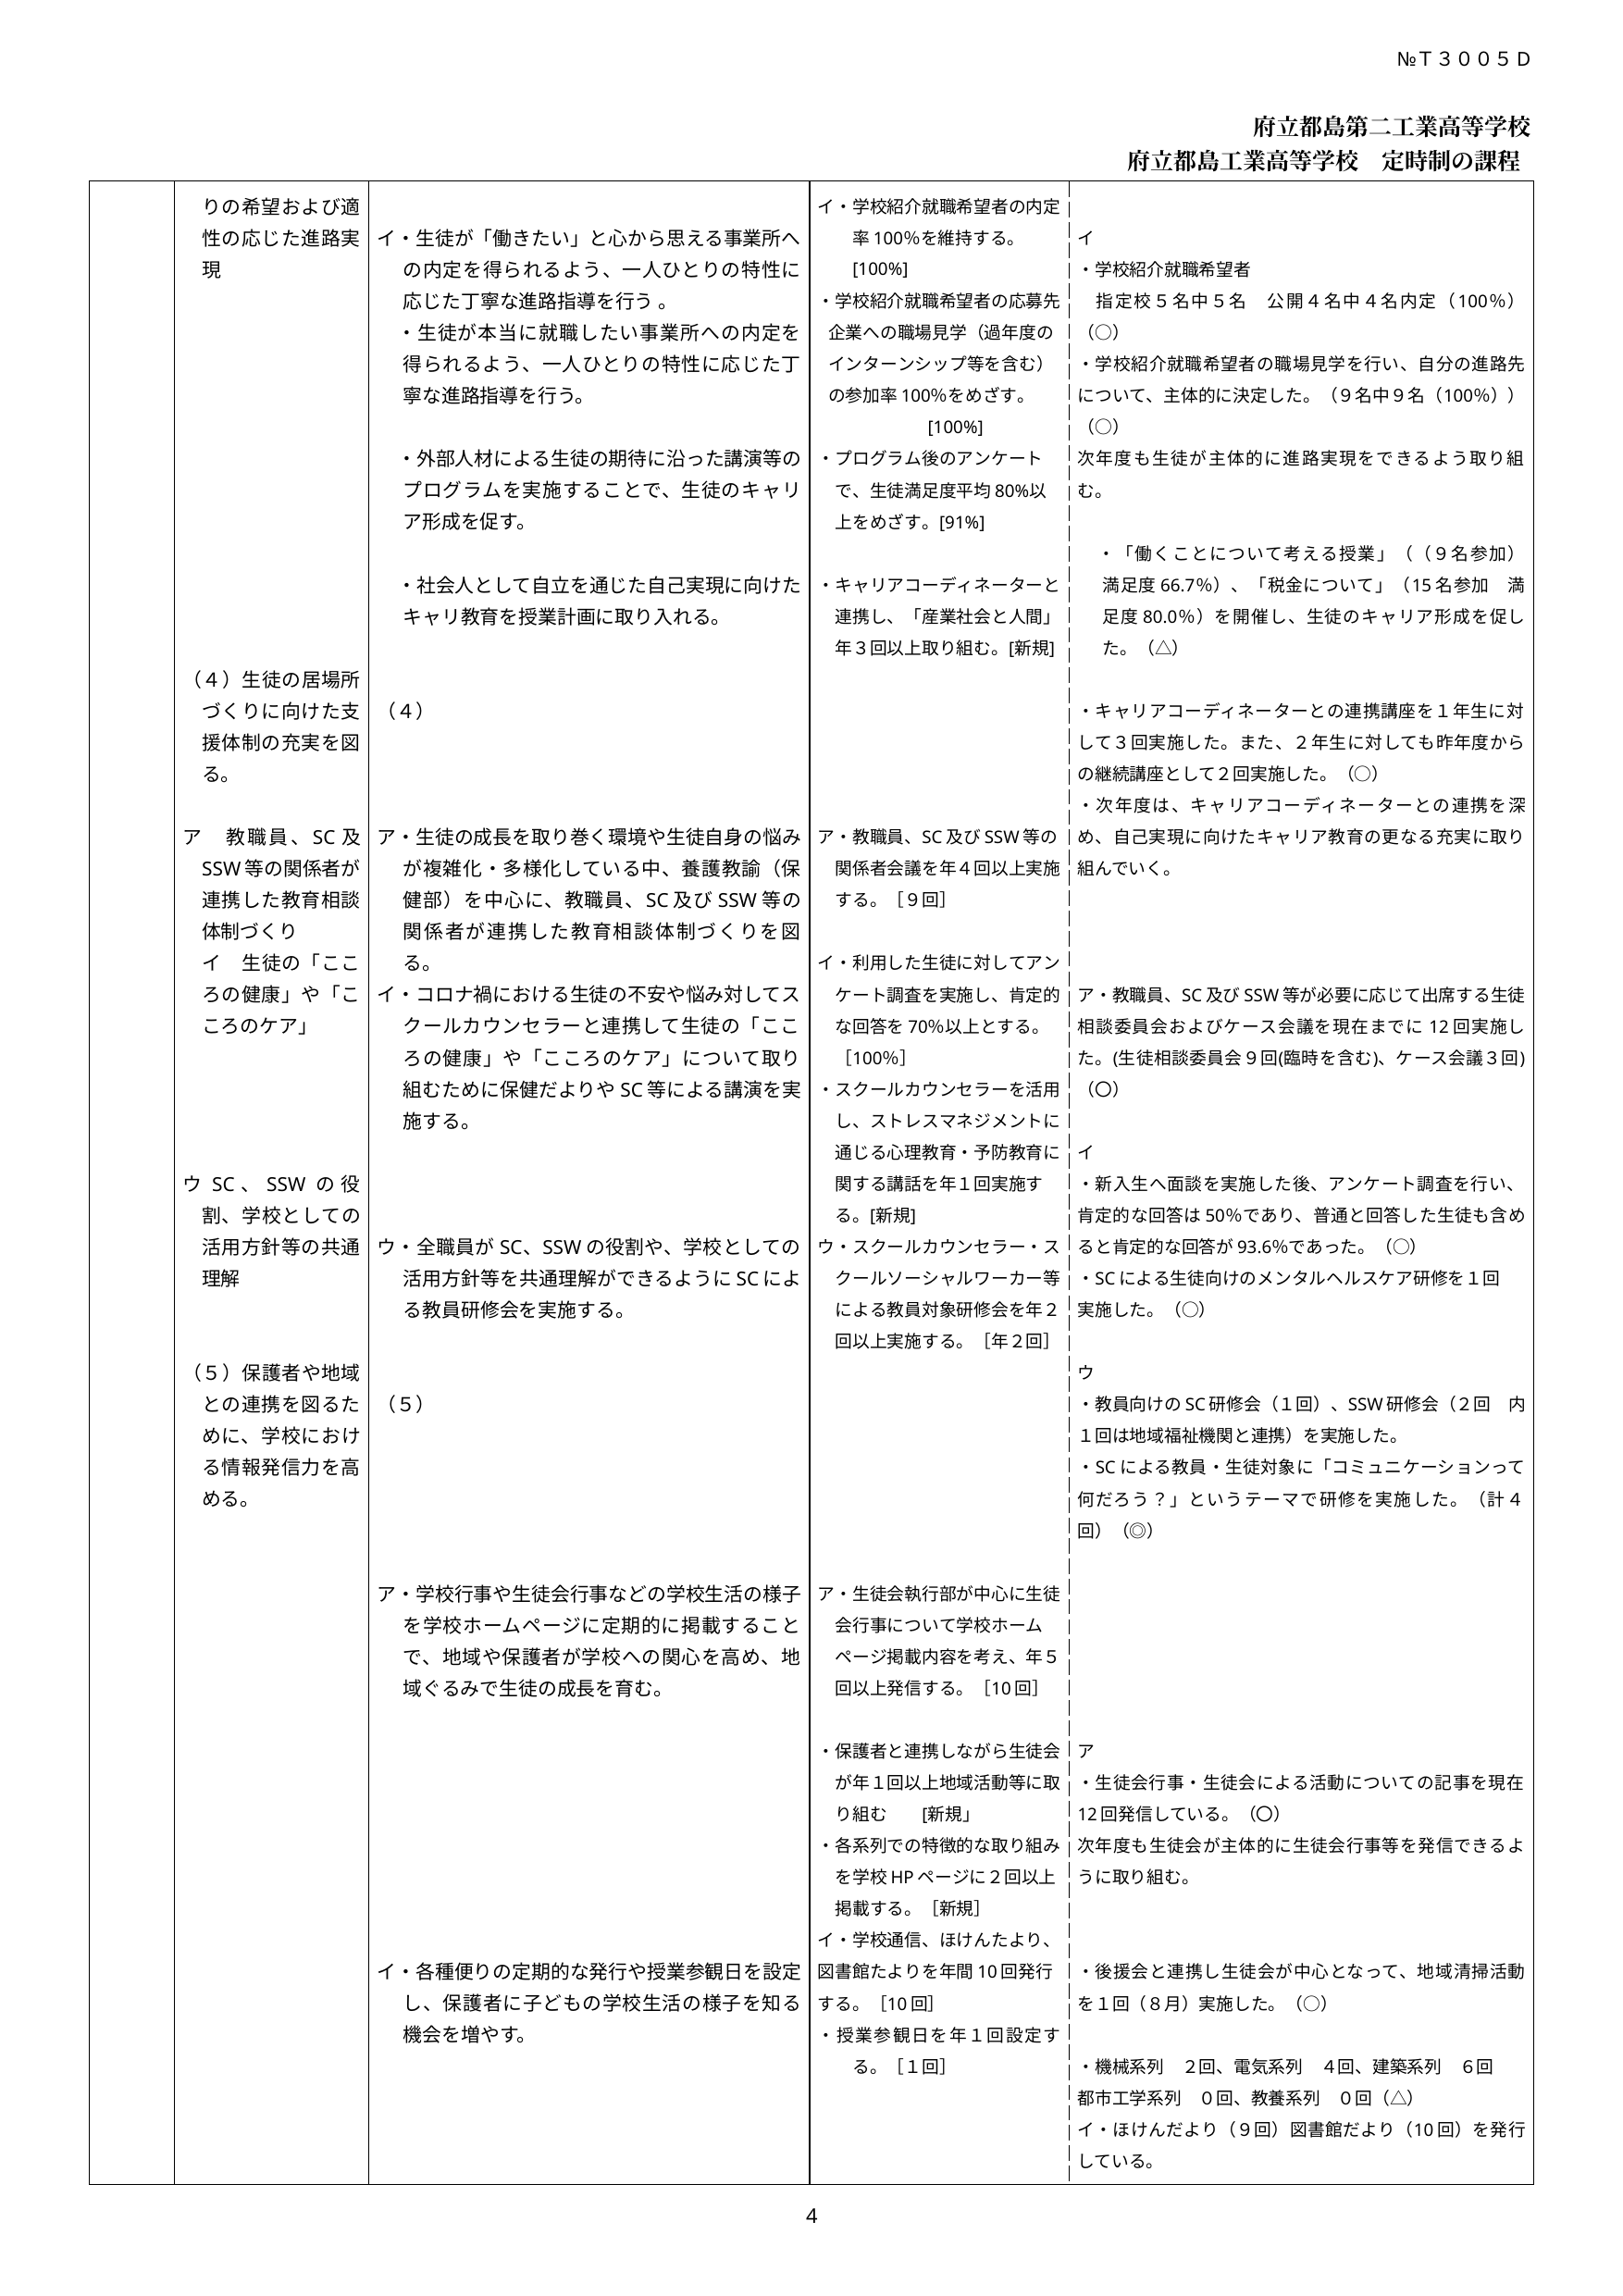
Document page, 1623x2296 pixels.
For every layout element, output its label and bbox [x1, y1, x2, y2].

table_cell [90, 181, 174, 2184]
table_cell [811, 181, 1069, 2184]
table_cell [1069, 181, 1533, 2184]
table_cell [369, 181, 809, 2184]
table_cell [175, 181, 368, 2184]
